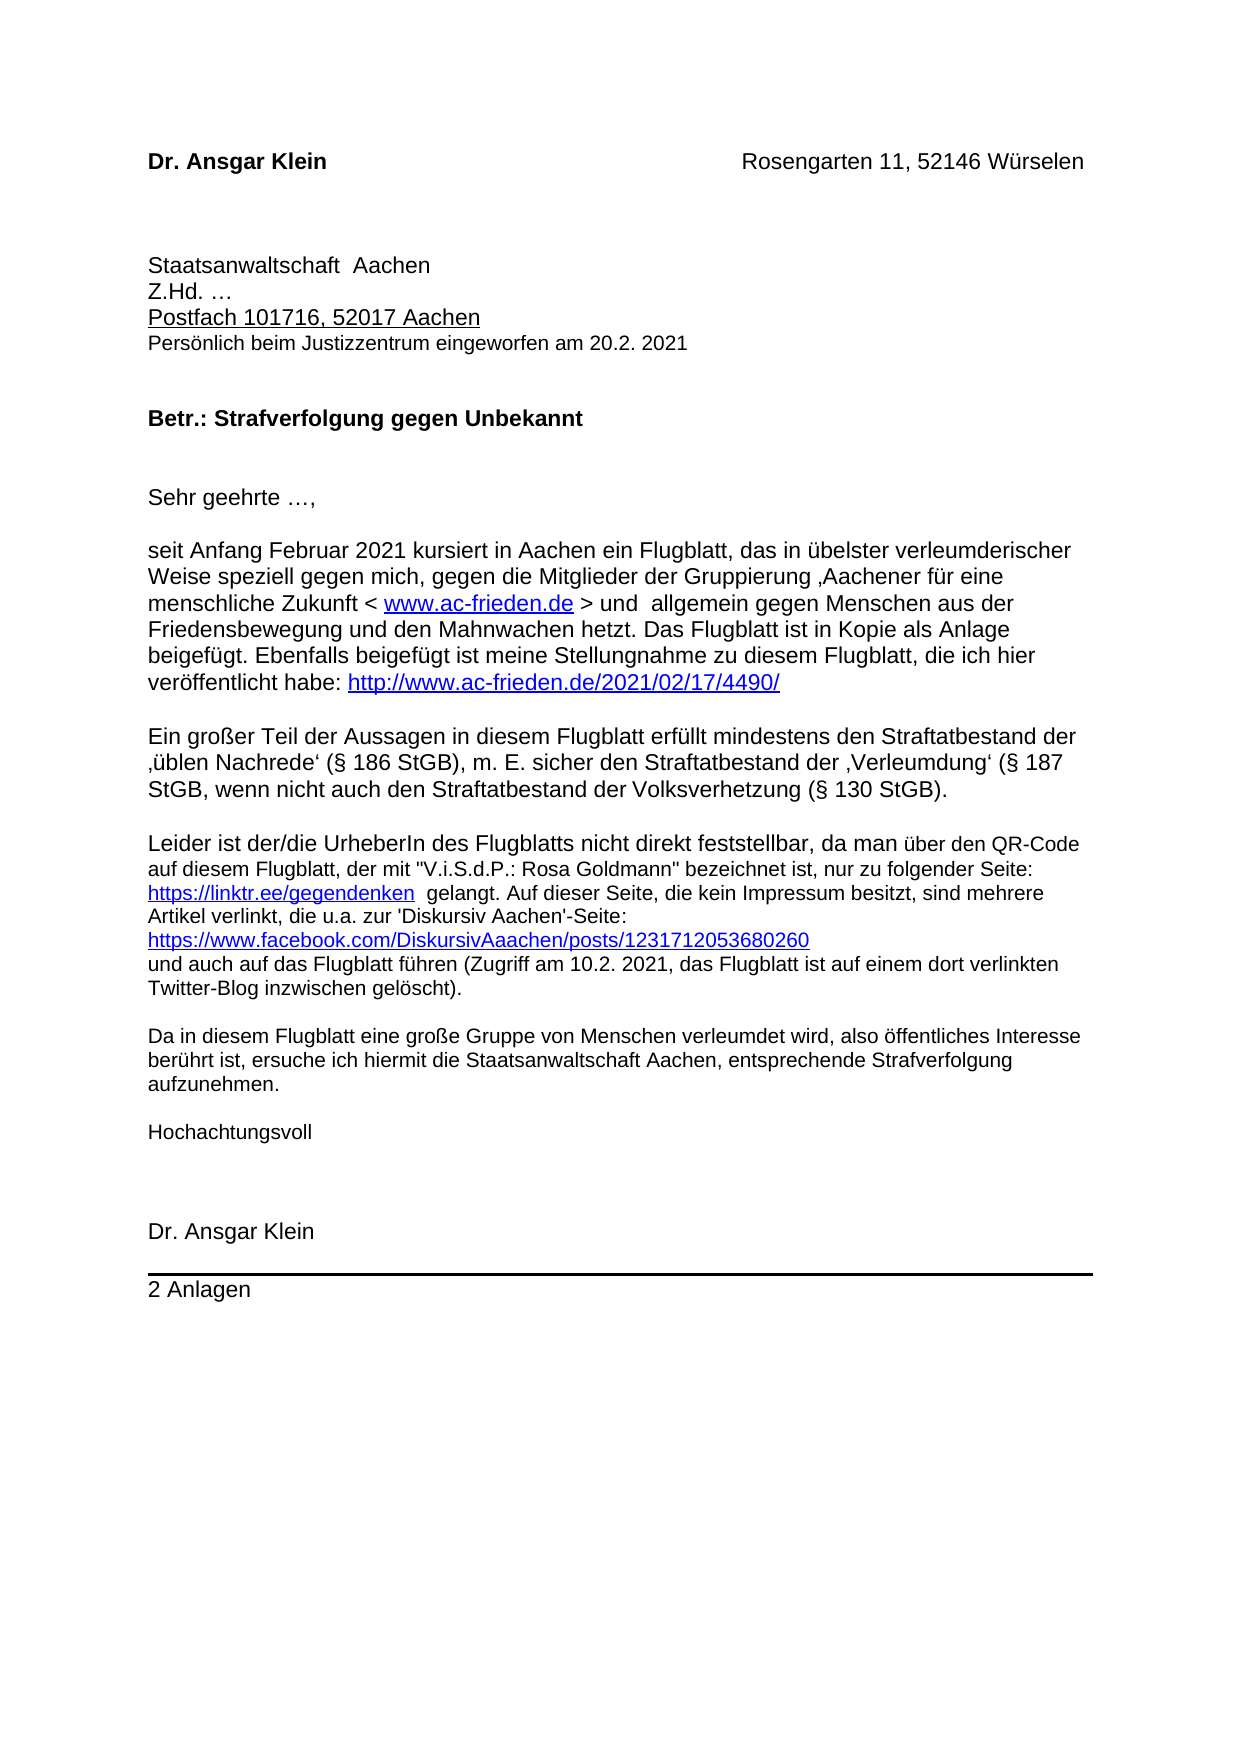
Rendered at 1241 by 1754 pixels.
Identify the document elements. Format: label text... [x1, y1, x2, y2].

text Z.Hd. … [148, 278, 1093, 304]
text Leider ist der/die UrheberIn des Flugblatts nicht direkt feststellbar, da man über den QR-Code auf diesem Flugblatt, der mit "V.i.S.d.P.: Rosa Goldmann" bezeichnet ist, nur zu folgender Seite: https://linktr.ee/gegendenken gelangt. Auf dieser Seite, die kein Impressum besitzt, sind mehrere Artikel verlinkt, die u.a. zur 'Diskursiv Aachen'-Seite: https://www.facebook.com/DiskursivAaachen/posts/1231712053680260 [148, 830, 1093, 952]
text Dr. Ansgar Klein Rosengarten 11, 52146 Würselen [148, 148, 1093, 174]
text seit Anfang Februar 2021 kursiert in Aachen ein Flugblatt, das in übelster verleumderischer Weise speziell gegen mich, gegen die Mitglieder der Gruppierung ‚Aachener für eine menschliche Zukunft < www.ac-frieden.de > und allgemein gegen Menschen aus der Friedensbewegung und den Mahnwachen hetzt. Das Flugblatt ist in Kopie als Anlage beigefügt. Ebenfalls beigefügt ist meine Stellungnahme zu diesem Flugblatt, die ich hier veröffentlicht habe: http://www.ac-frieden.de/2021/02/17/4490/ [148, 537, 1093, 695]
text Staatsanwaltschaft Aachen [148, 252, 1093, 278]
text Betr.: Strafverfolgung gegen Unbekannt [148, 405, 1093, 431]
text 2 Anlagen [148, 1276, 1093, 1302]
text Da in diesem Flugblatt eine große Gruppe von Menschen verleumdet wird, also öffentliches Interesse berührt ist, ersuche ich hiermit die Staatsanwaltschaft Aachen, entsprechende Strafverfolgung aufzunehmen. [148, 1024, 1093, 1096]
text Dr. Ansgar Klein [148, 1218, 1093, 1244]
text Hochachtungsvoll [148, 1120, 1093, 1144]
text und auch auf das Flugblatt führen (Zugriff am 10.2. 2021, das Flugblatt ist auf einem dort verlinkten Twitter-Blog inzwischen gelöscht). [148, 952, 1093, 1000]
text Ein großer Teil der Aussagen in diesem Flugblatt erfüllt mindestens den Straftatbestand der ‚üblen Nachrede‘ (§ 186 StGB), m. E. sicher den Straftatbestand der ‚Verleumdung‘ (§ 187 StGB, wenn nicht auch den Straftatbestand der Volksverhetzung (§ 130 StGB). [148, 723, 1093, 804]
text Sehr geehrte …, [148, 484, 1093, 510]
text Postfach 101716, 52017 Aachen [148, 304, 1093, 331]
text Persönlich beim Justizzentrum eingeworfen am 20.2. 2021 [148, 331, 1093, 355]
